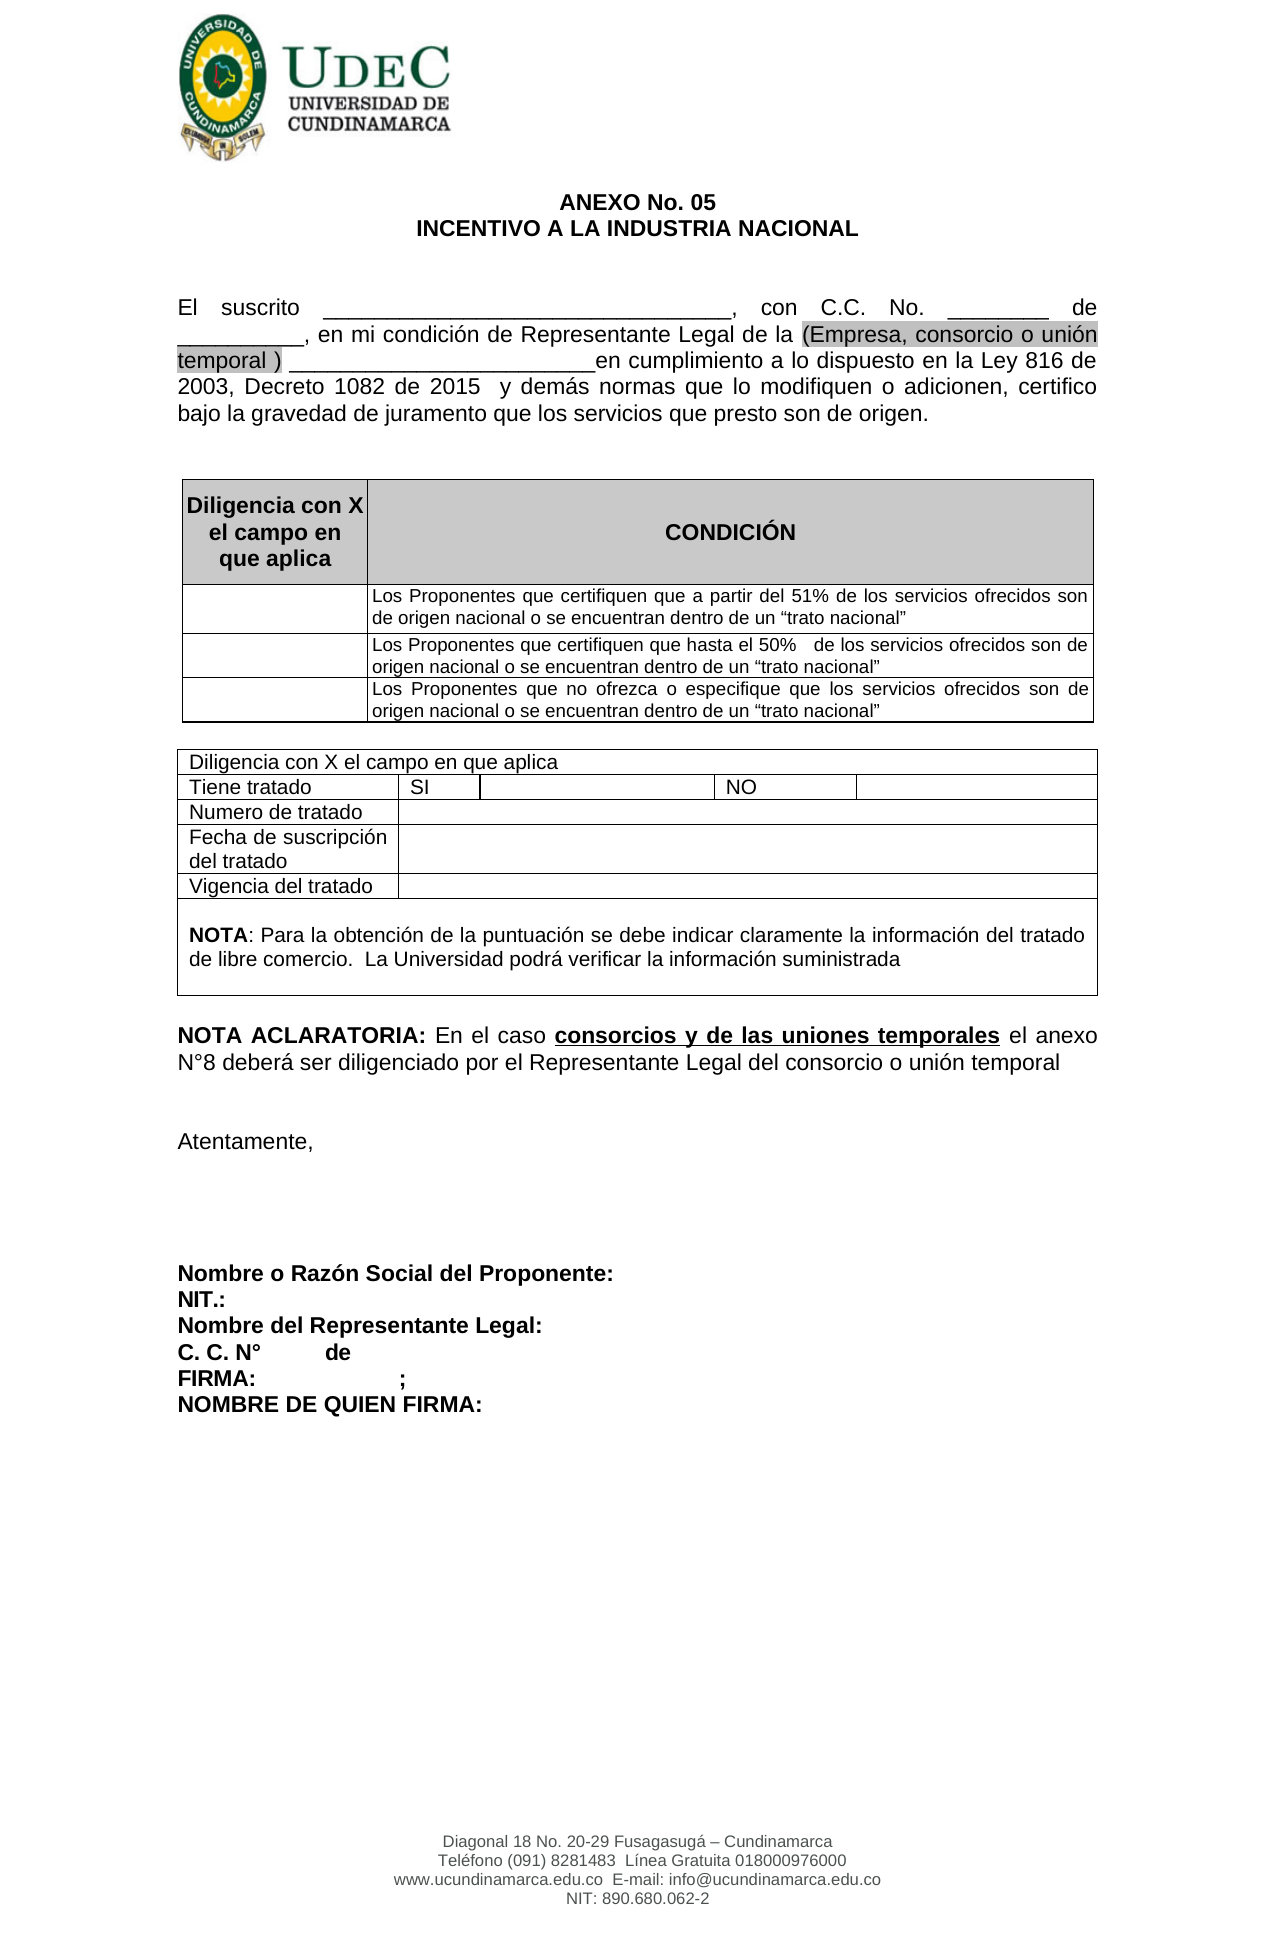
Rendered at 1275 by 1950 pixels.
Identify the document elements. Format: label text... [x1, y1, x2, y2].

table_cell SI [399, 775, 479, 799]
table_cell NOTA: Para la obtención de la puntuación se debe indicar claramente la información del tratado de libre comercio. La Universidad podrá verificar la información suministrada [178, 899, 1097, 995]
text NOMBRE DE QUIEN FIRMA: [177, 1391, 1098, 1418]
text C. C. N° de [177, 1338, 1098, 1365]
text Atentamente, [177, 1128, 1098, 1154]
table_cell [399, 800, 1097, 824]
text INCENTIVO A LA INDUSTRIA NACIONAL [177, 215, 1098, 242]
text Nombre del Representante Legal: [177, 1312, 1098, 1338]
table_cell Los Proponentes que certifiquen que hasta el 50% de los servicios ofrecidos son de origen nacional o se encuentran dentro de un “trato nacional” [368, 634, 1093, 677]
text NOTA ACLARATORIA: En el caso consorcios y de las uniones temporales el anexo N°8 deberá ser diligenciado por el Representante Legal del consorcio o unión temporal [177, 1022, 1098, 1075]
text Nombre o Razón Social del Proponente: [177, 1259, 1098, 1286]
table_cell NO [715, 775, 856, 799]
text FIRMA: ; [177, 1365, 1098, 1391]
table_cell Vigencia del tratado [178, 874, 398, 898]
table_cell Fecha de suscripción del tratado [178, 825, 398, 873]
table_cell Los Proponentes que certifiquen que a partir del 51% de los servicios ofrecidos son de origen nacional o se encuentran dentro de un “trato nacional” [368, 585, 1093, 633]
table_cell [183, 634, 367, 677]
table_cell [183, 678, 367, 721]
table_cell Los Proponentes que no ofrezca o especifique que los servicios ofrecidos son de origen nacional o se encuentran dentro de un “trato nacional” [368, 678, 1093, 721]
table_header CONDICIÓN [368, 480, 1093, 584]
table_cell [183, 585, 367, 633]
text El suscrito ________________________________, con C.C. No. ________ de __________, en mi condición de Representante Legal de la (Empresa, consorcio o unión temporal ) ________________________en cumplimiento a lo dispuesto en la Ley 816 de 2003, Decreto 1082 de 2015 y demás normas que lo modifiquen o adicionen, certifico bajo la gravedad de juramento que los servicios que presto son de origen. [177, 294, 1098, 426]
table_header Diligencia con X el campo en que aplica [178, 750, 1097, 774]
table_cell [481, 775, 714, 799]
table_cell [399, 825, 1097, 873]
text NIT.: [177, 1286, 1098, 1312]
text ANEXO No. 05 [177, 189, 1098, 215]
picture [178, 13, 453, 163]
table_cell Numero de tratado [178, 800, 398, 824]
table_header Diligencia con X el campo en que aplica [183, 480, 367, 584]
table_cell Tiene tratado [178, 775, 398, 799]
table_cell [399, 874, 1097, 898]
table_cell [857, 775, 1097, 799]
